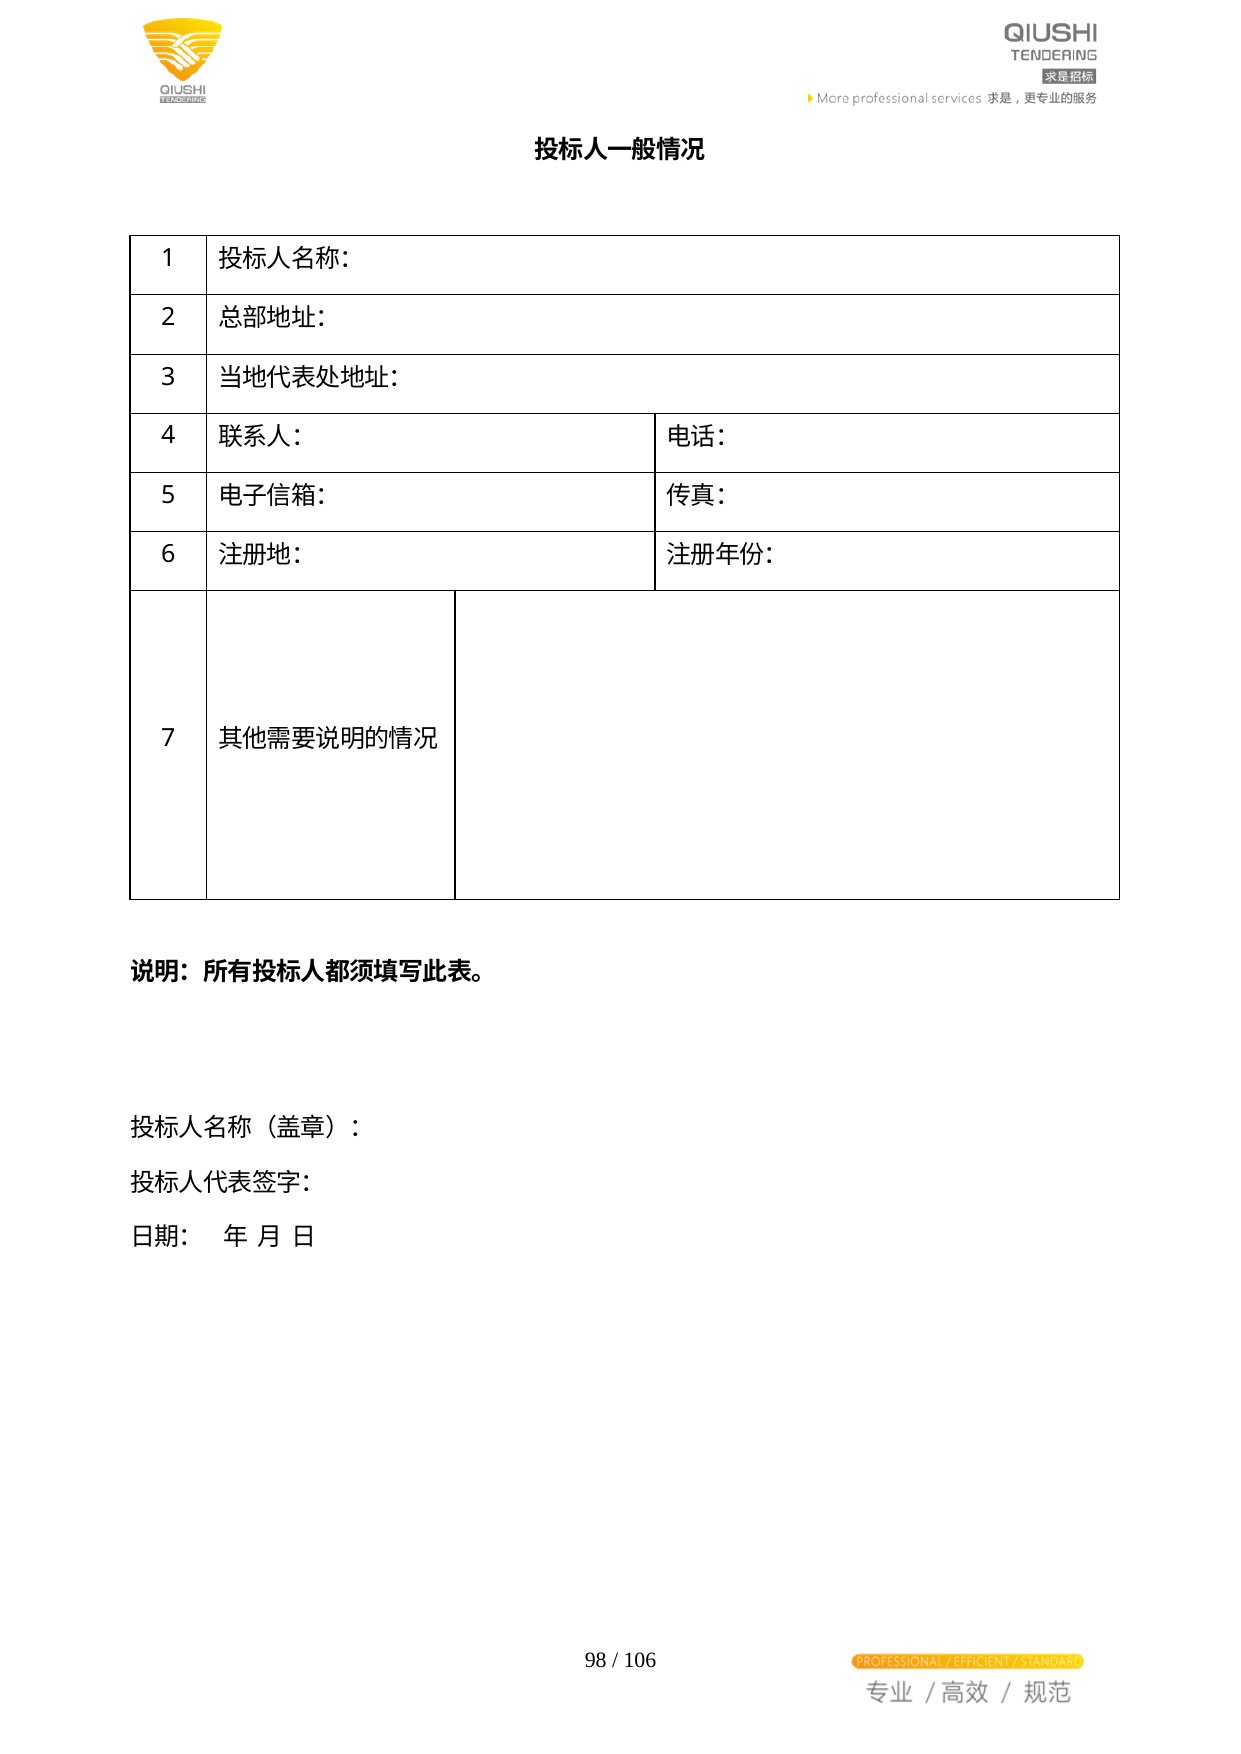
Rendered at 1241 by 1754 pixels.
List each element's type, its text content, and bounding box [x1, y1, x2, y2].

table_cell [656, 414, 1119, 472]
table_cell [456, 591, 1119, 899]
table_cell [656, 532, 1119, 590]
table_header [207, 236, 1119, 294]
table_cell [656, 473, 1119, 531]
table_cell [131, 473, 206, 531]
text 日期： 年 月 日 [130, 1216, 1110, 1253]
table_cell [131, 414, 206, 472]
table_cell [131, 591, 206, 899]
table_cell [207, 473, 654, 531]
text 说明：所有投标人都须填写此表。 [130, 951, 1110, 987]
picture [129, 3, 1112, 117]
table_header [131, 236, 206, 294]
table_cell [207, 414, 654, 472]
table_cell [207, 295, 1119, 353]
picture [846, 1650, 1090, 1709]
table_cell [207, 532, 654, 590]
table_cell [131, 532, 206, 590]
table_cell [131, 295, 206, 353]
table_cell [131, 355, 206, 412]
text 投标人一般情况 [130, 130, 1110, 166]
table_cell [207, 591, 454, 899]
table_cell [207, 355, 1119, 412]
text 投标人代表签字： [130, 1162, 1110, 1198]
text 投标人名称（盖章）： [130, 1108, 1110, 1144]
